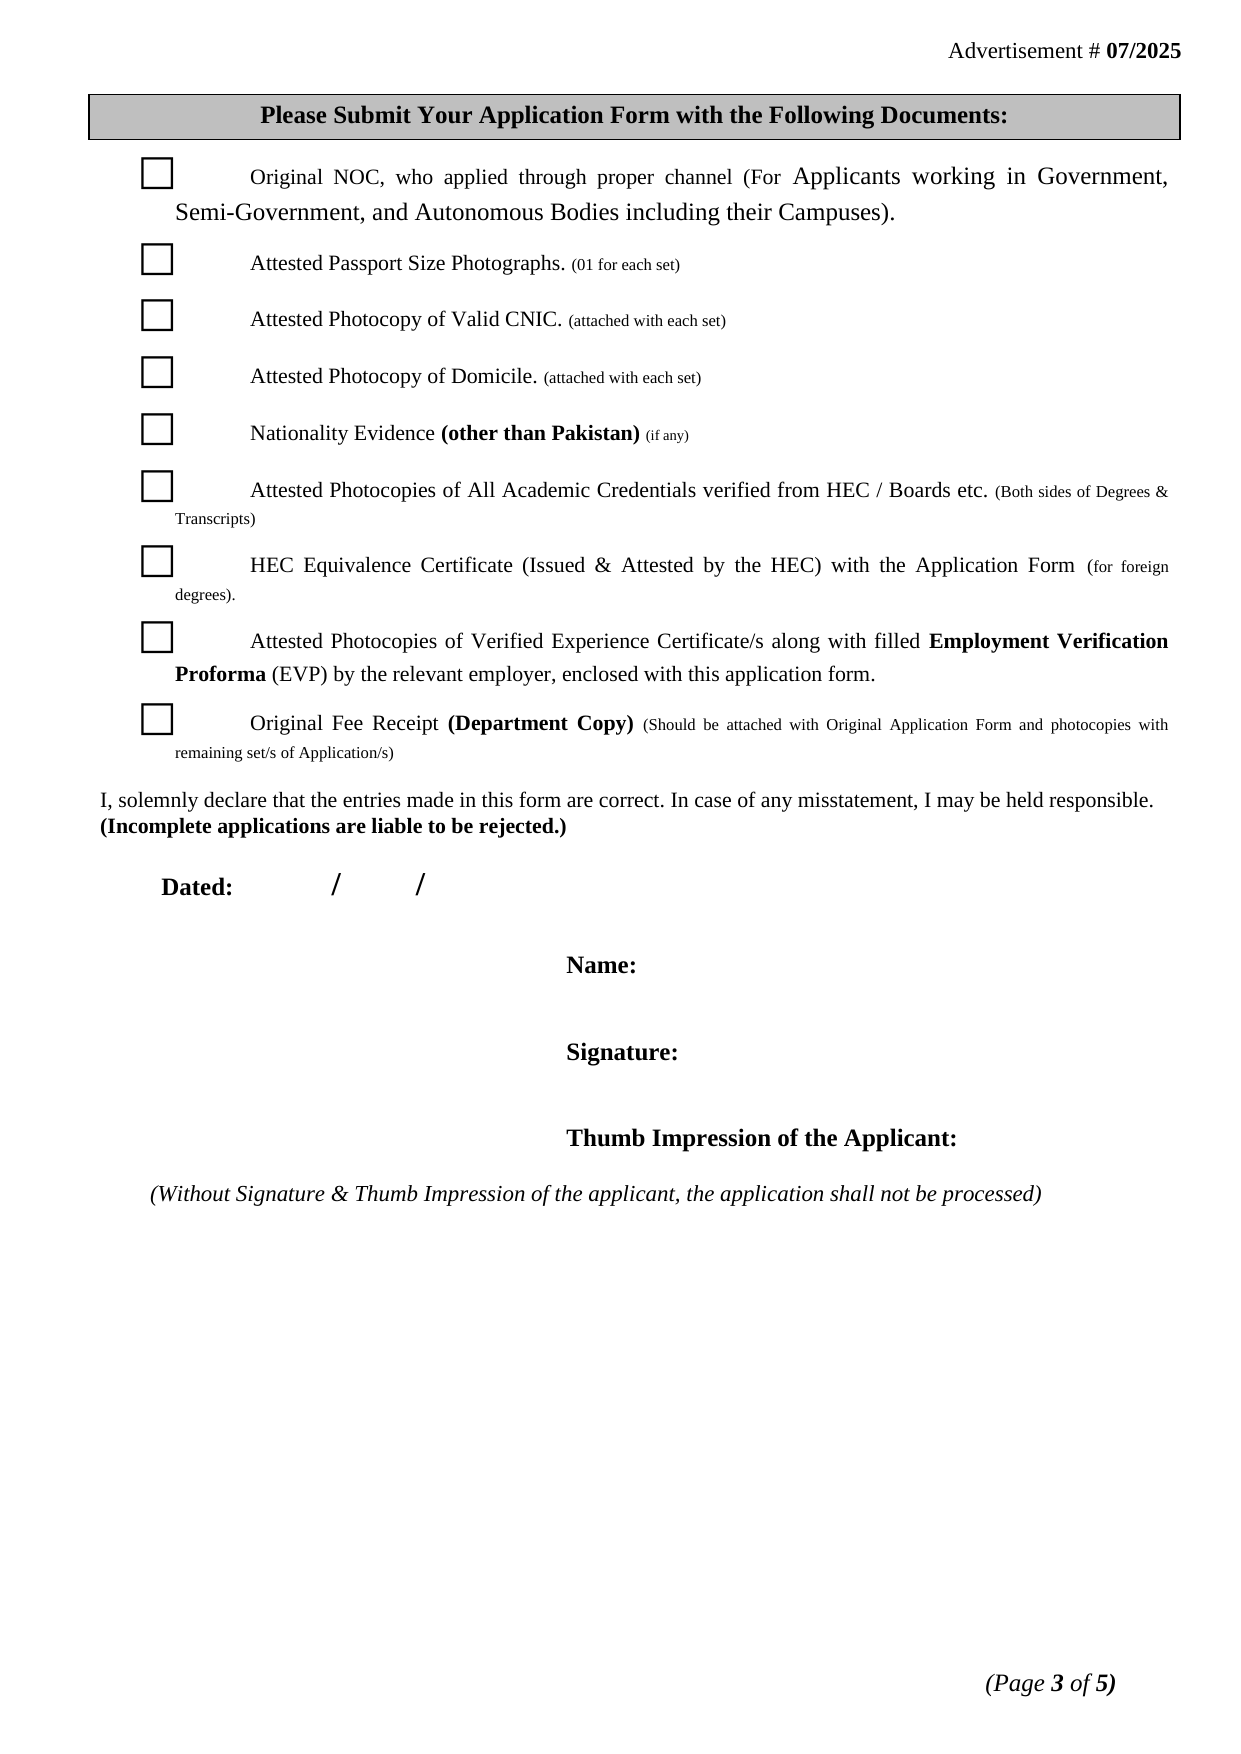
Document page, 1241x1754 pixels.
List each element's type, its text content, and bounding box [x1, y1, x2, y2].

table_header Name: Signature: Thumb Impression of the Applicant: [555, 864, 1049, 1180]
table_header Please Submit Your Application Form with the Following Documents: [90, 95, 1179, 139]
text (Without Signature & Thumb Impression of the applicant, the application shall not be processed) [150, 1180, 1119, 1207]
table_header Dated: / / [150, 864, 555, 1180]
table_cell Original NOC, who applied through proper channel (For Applicants working in Government, Semi-Government, and Autonomous Bodies including their Campuses). Attested Passport Size Photographs. (01 for each set) Attested Photocopy of Valid CNIC. (attached with each set) Attested Photocopy of Domicile. (attached with each set) Nationality Evidence (other than Pakistan) (if any) Attested Photocopies of All Academic Credentials verified from HEC / Boards etc. (Both sides of Degrees & Transcripts) HEC Equivalence Certificate (Issued & Attested by the HEC) with the Application Form (for foreign degrees). Attested Photocopies of Verified Experience Certificate/s along with filled Employment Verification Proforma (EVP) by the relevant employer, enclosed with this application form. Original Fee Receipt (Department Copy) (Should be attached with Original Application Form and photocopies with remaining set/s of Application/s) I, solemnly declare that the entries made in this form are correct. In case of any misstatement, I may be held responsible. (Incomplete applications are liable to be rejected.) [89, 140, 1180, 864]
